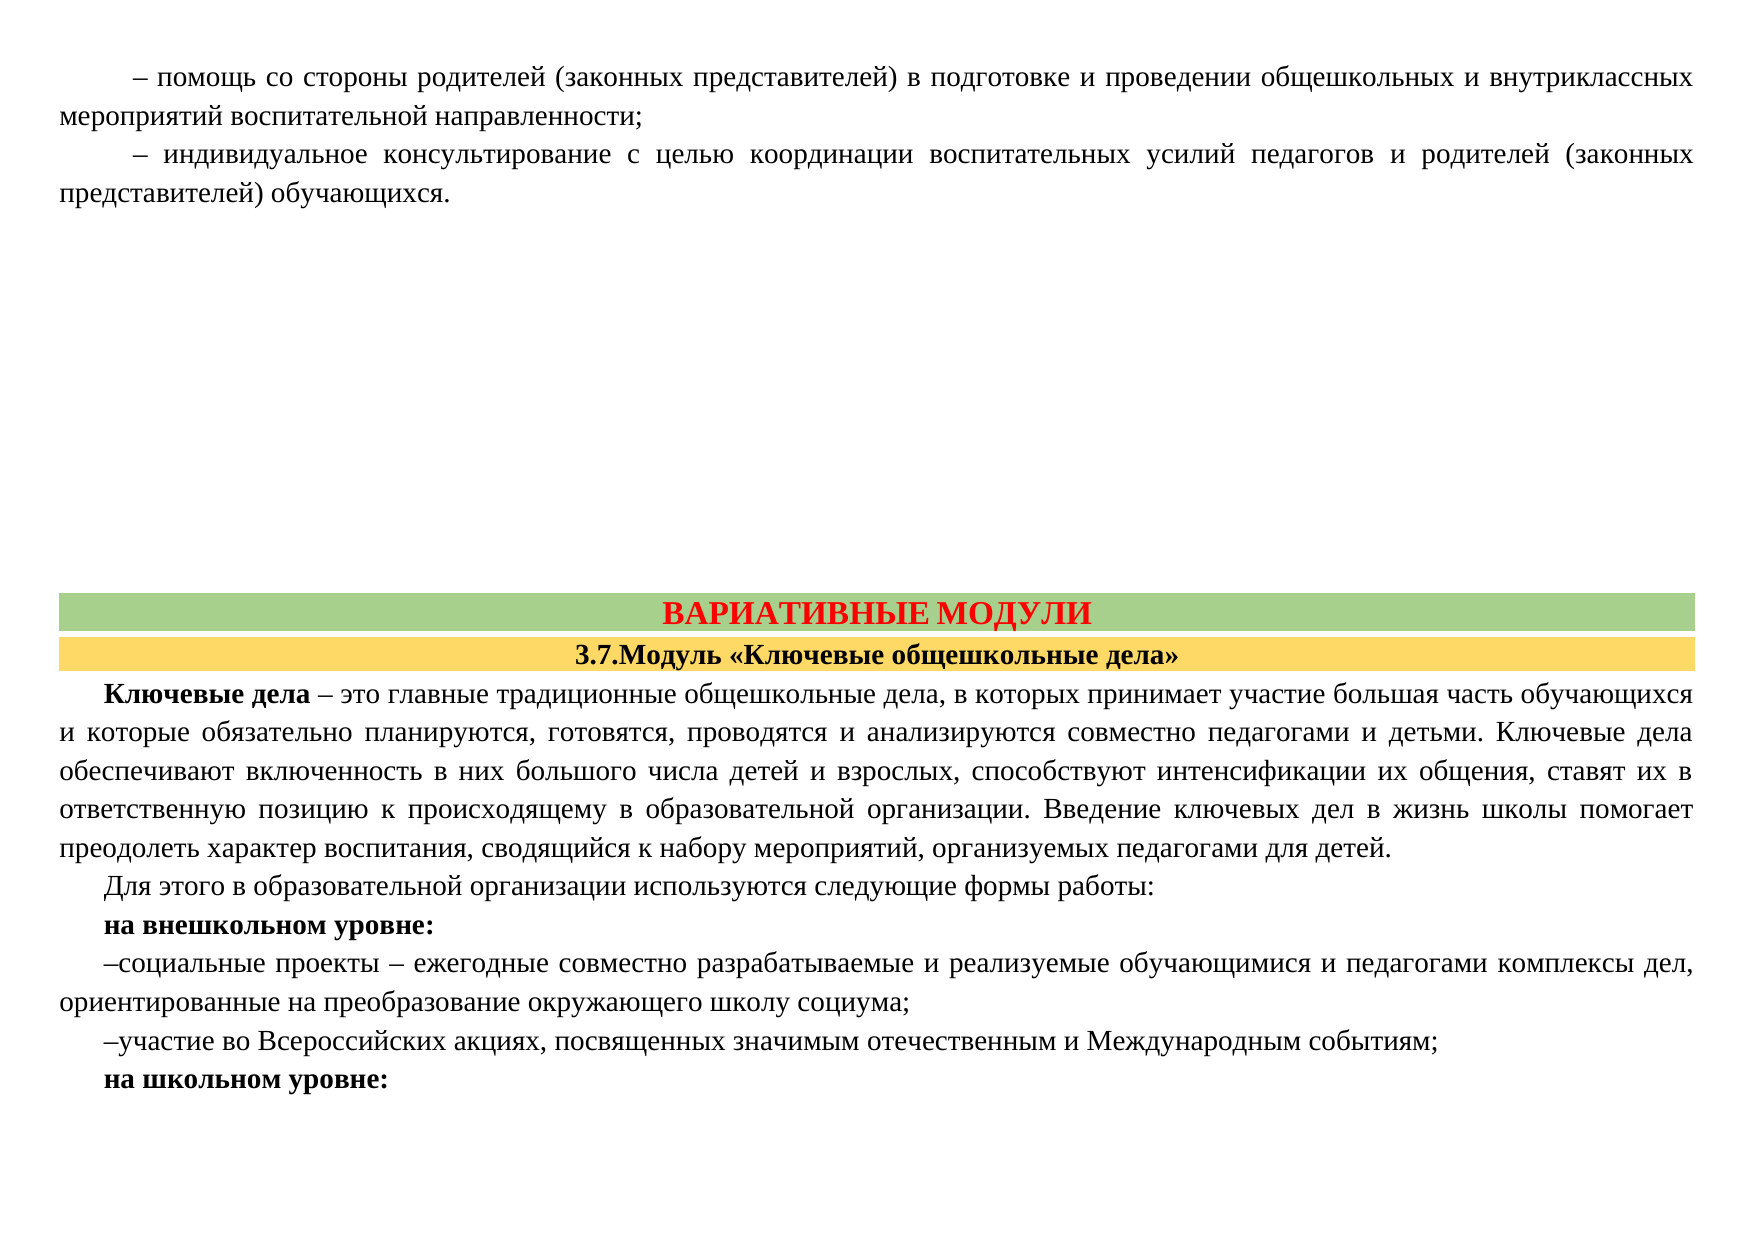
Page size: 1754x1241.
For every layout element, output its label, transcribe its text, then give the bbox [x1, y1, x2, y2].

text – помощь со стороны родителей (законных представителей) в подготовке и проведении общешкольных и внутриклассных мероприятий воспитательной направленности; [59, 59, 1695, 131]
text –социальные проекты – ежегодные совместно разрабатываемые и реализуемые обучающимися и педагогами комплексы дел, ориентированные на преобразование окружающего школу социума; [59, 946, 1695, 1018]
text 3.7.Модуль «Ключевые общешкольные дела» [59, 637, 1695, 671]
text на школьном уровне: [59, 1061, 1695, 1095]
text на внешкольном уровне: [59, 907, 1695, 941]
text Ключевые дела – это главные традиционные общешкольные дела, в которых принимает участие большая часть обучающихся и которые обязательно планируются, готовятся, проводятся и анализируются совместно педагогами и детьми. Ключевые дела обеспечивают включенность в них большого числа детей и взрослых, способствуют интенсификации их общения, ставят их в ответственную позицию к происходящему в образовательной организации. Введение ключевых дел в жизнь школы помогает преодолеть характер воспитания, сводящийся к набору мероприятий, организуемых педагогами для детей. [59, 676, 1695, 863]
text – индивидуальное консультирование c целью координации воспитательных усилий педагогов и родителей (законных представителей) обучающихся. [59, 136, 1695, 208]
text ВАРИАТИВНЫЕ МОДУЛИ [59, 593, 1695, 631]
text –участие во Всероссийских акциях, посвященных значимым отечественным и Международным событиям; [59, 1023, 1695, 1056]
text Для этого в образовательной организации используются следующие формы работы: [59, 868, 1695, 902]
